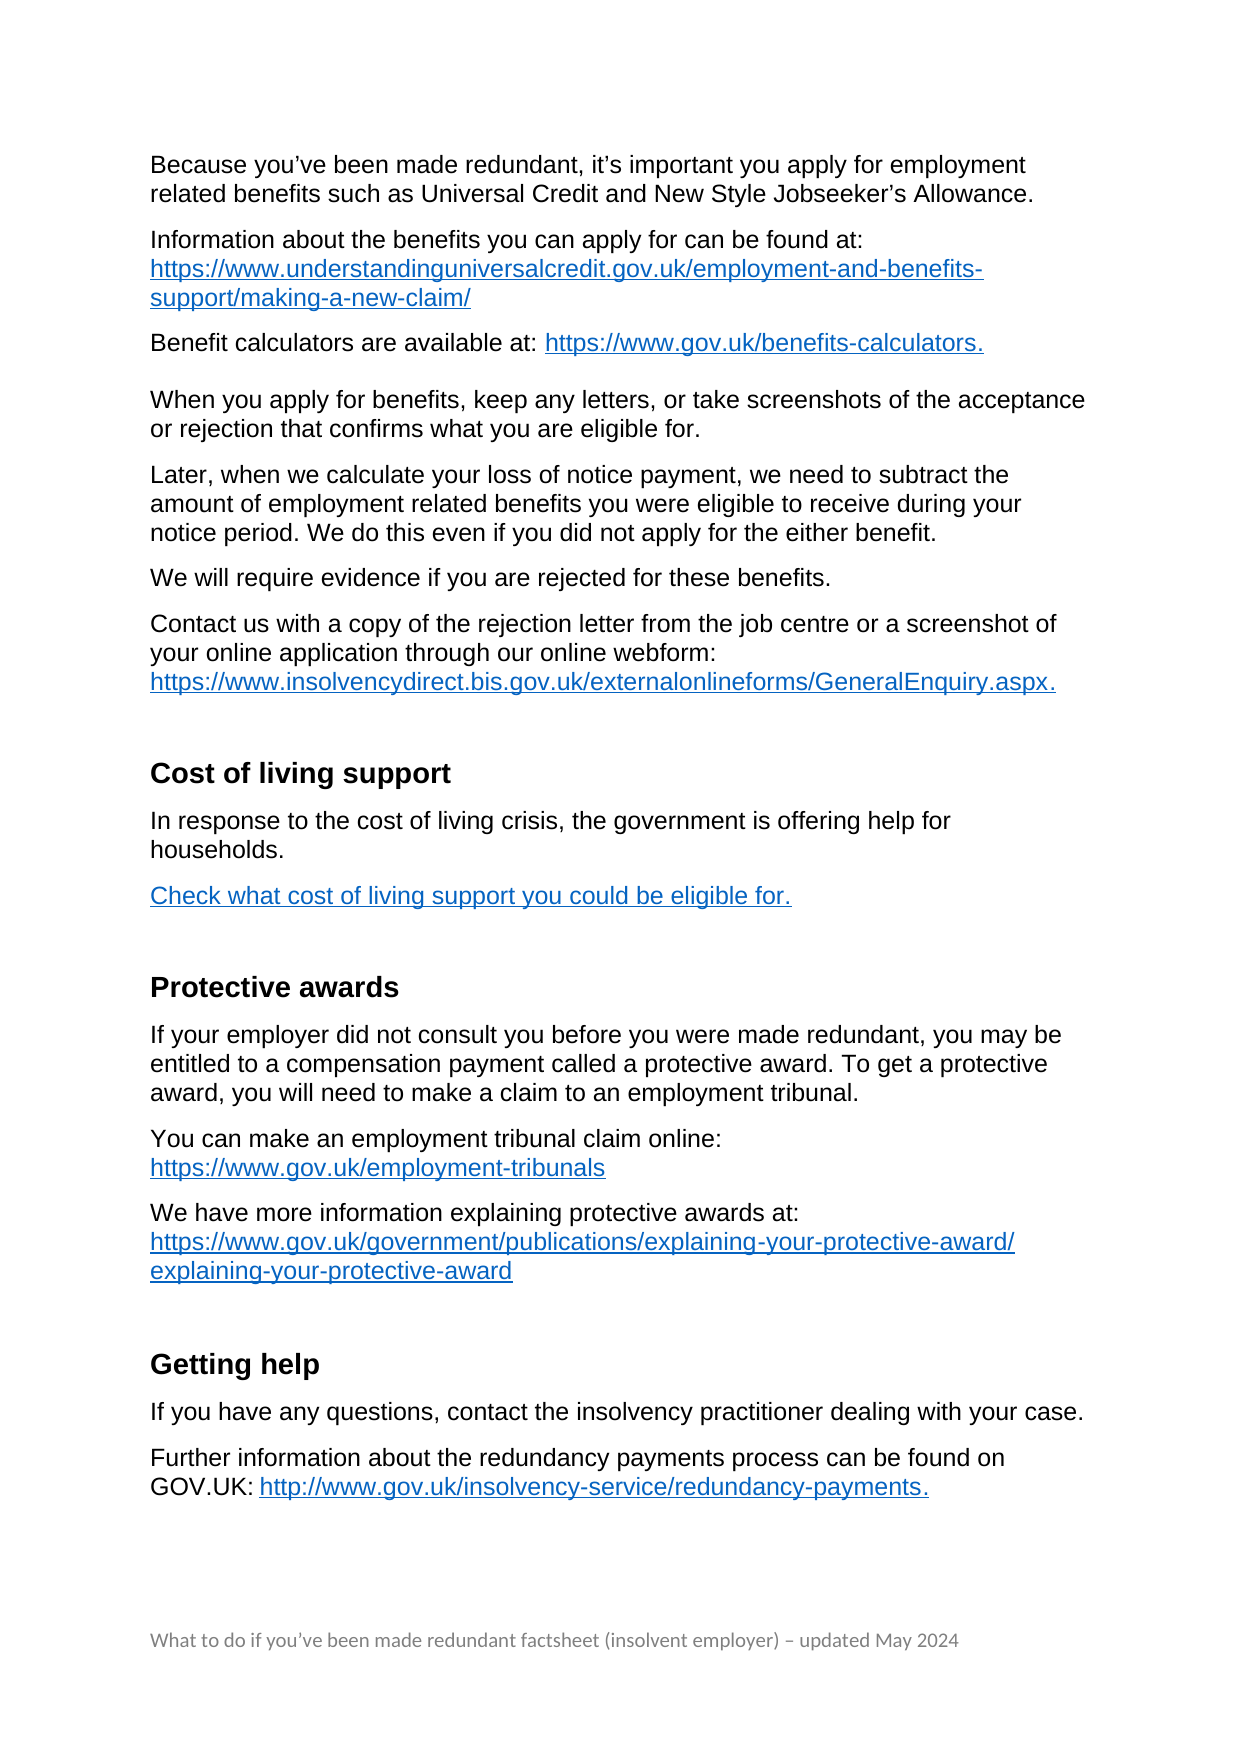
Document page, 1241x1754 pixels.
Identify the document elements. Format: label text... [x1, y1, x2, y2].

text We will require evidence if you are rejected for these benefits. [150, 563, 1090, 592]
text Getting help [150, 1347, 1090, 1380]
text Benefit calculators are available at: https://www.gov.uk/benefits-calculators. [150, 328, 1090, 357]
text Further information about the redundancy payments process can be found on GOV.UK: http://www.gov.uk/insolvency-service/redundancy-payments. [150, 1443, 1090, 1501]
text Information about the benefits you can apply for can be found at: https://www.understandinguniversalcredit.gov.uk/employment-and-benefits-support/making-a-new-claim/ [150, 224, 1090, 311]
text Because you’ve been made redundant, it’s important you apply for employment related benefits such as Universal Credit and New Style Jobseeker’s Allowance. [150, 150, 1090, 208]
text Contact us with a copy of the rejection letter from the job centre or a screenshot of your online application through our online webform: https://www.insolvencydirect.bis.gov.uk/externalonlineforms/GeneralEnquiry.aspx. [150, 609, 1090, 696]
text If you have any questions, contact the insolvency practitioner dealing with your case. [150, 1397, 1090, 1426]
text If your employer did not consult you before you were made redundant, you may be entitled to a compensation payment called a protective award. To get a protective award, you will need to make a claim to an employment tribunal. [150, 1020, 1090, 1107]
text Protective awards [150, 970, 1090, 1003]
text In response to the cost of living crisis, the government is offering help for households. [150, 806, 1090, 864]
text Check what cost of living support you could be eligible for. [150, 881, 1090, 910]
text We have more information explaining protective awards at: https://www.gov.uk/government/publications/explaining-your-protective-award/explaining-your-protective-award [150, 1198, 1090, 1285]
text You can make an employment tribunal claim online: https://www.gov.uk/employment-tribunals [150, 1124, 1090, 1182]
text Later, when we calculate your loss of notice payment, we need to subtract the amount of employment related benefits you were eligible to receive during your notice period. We do this even if you did not apply for the either benefit. [150, 460, 1090, 547]
text When you apply for benefits, keep any letters, or take screenshots of the acceptance or rejection that confirms what you are eligible for. [150, 385, 1090, 443]
text Cost of living support [150, 756, 1090, 789]
